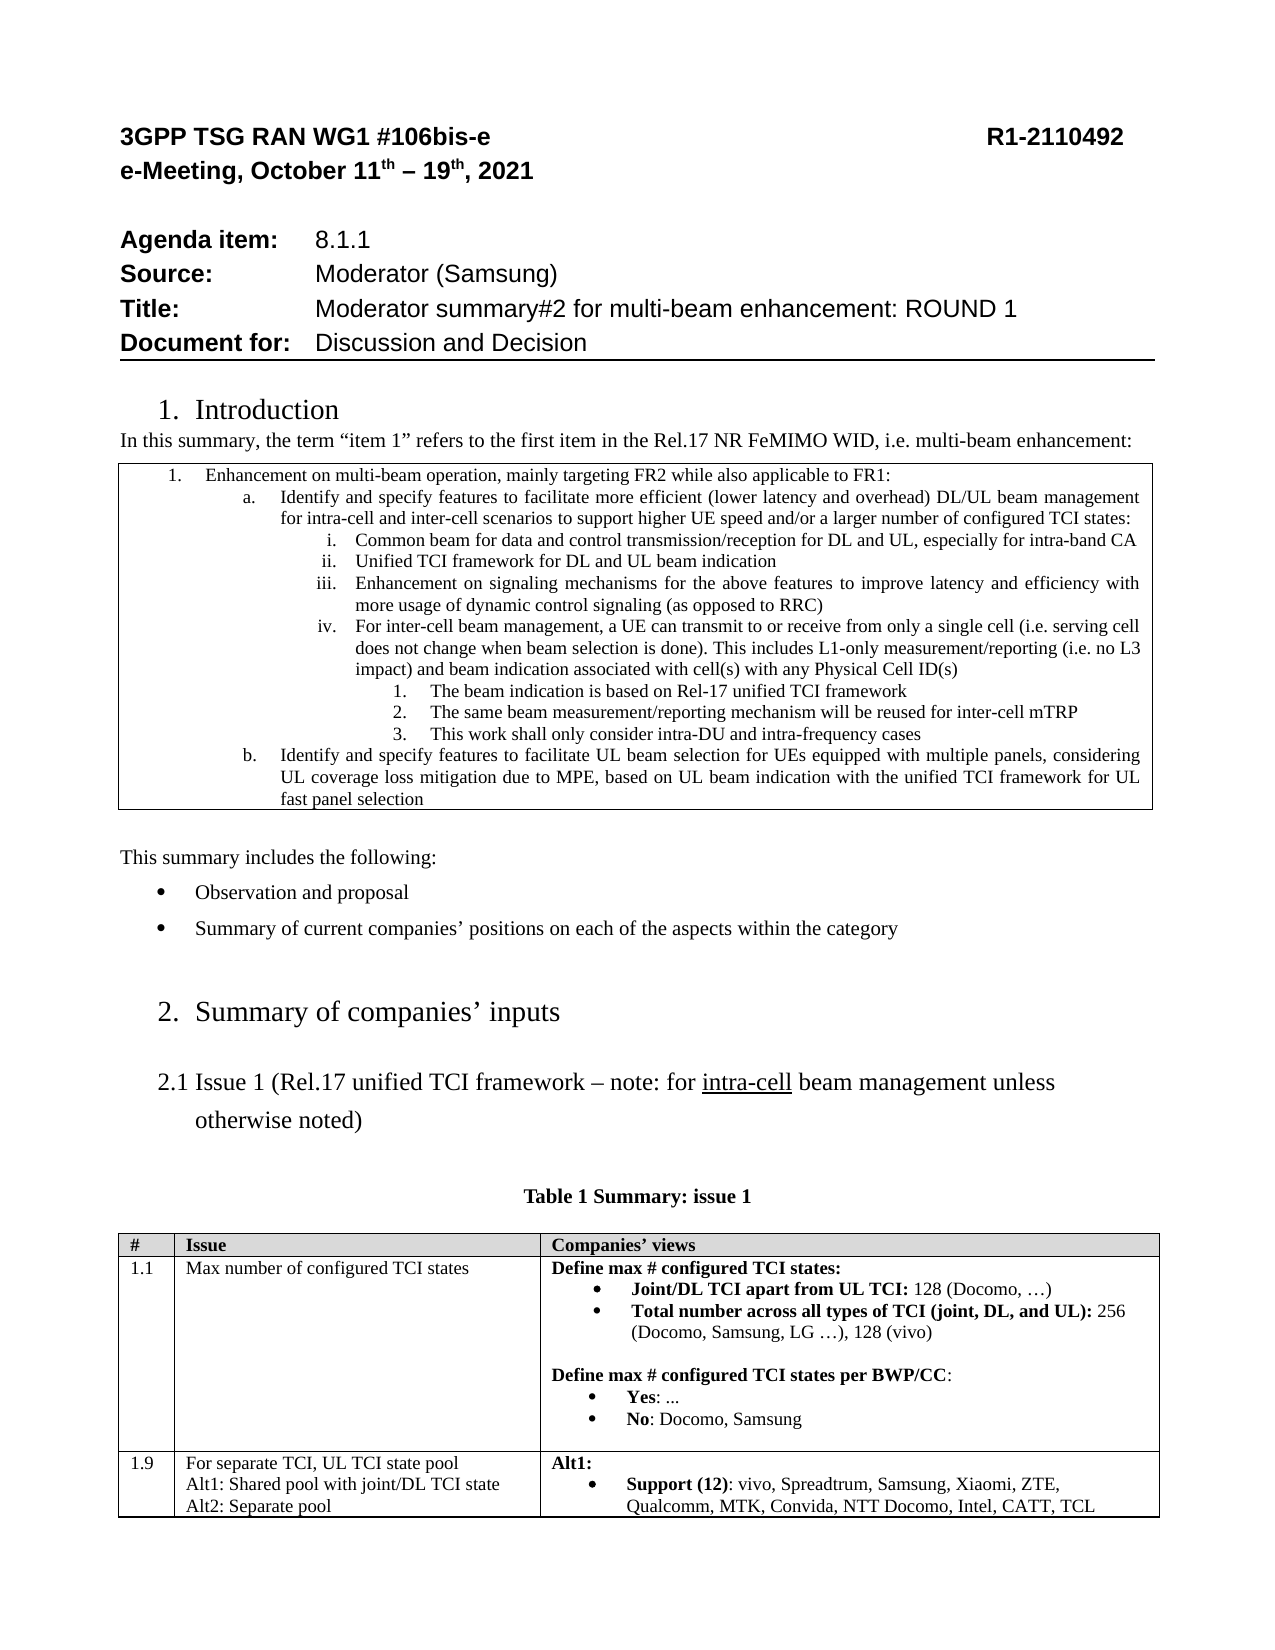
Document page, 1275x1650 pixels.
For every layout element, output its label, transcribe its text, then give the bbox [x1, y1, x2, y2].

subtitle Issue 1 (Rel.17 unified TCI framework – note: for intra-cell beam management unless otherwise noted) [157, 1063, 1155, 1139]
table_cell 1.9 [119, 1452, 174, 1516]
text This summary includes the following: [120, 845, 1155, 869]
table_cell Max number of configured TCI states [175, 1257, 540, 1451]
text Source: Moderator (Samsung) [120, 259, 1155, 288]
table_cell Define max # configured TCI states: Joint/DL TCI apart from UL TCI: 128 (Docomo, …) Total number across all types of TCI (joint, DL, and UL): 256 (Docomo, Samsung, LG …), 128 (vivo) Define max # configured TCI states per BWP/CC: Yes: ... No: Docomo, Samsung [541, 1257, 1159, 1451]
text e-Meeting, October 11th – 19th, 2021 [120, 156, 1155, 185]
text Agenda item: 8.1.1 [120, 225, 1155, 254]
table_header # [119, 1234, 174, 1256]
text Title: Moderator summary#2 for multi-beam enhancement: ROUND 1 [120, 294, 1155, 323]
table_header Companies’ views [541, 1234, 1159, 1256]
subtitle Introduction [157, 390, 1155, 428]
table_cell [541, 1452, 1159, 1516]
list Observation and proposal [157, 880, 1155, 904]
list Summary of current companies’ positions on each of the aspects within the category [157, 915, 1155, 939]
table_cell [175, 1452, 540, 1516]
text Table 1 Summary: issue 1 [120, 1177, 1155, 1215]
text In this summary, the term “item 1” refers to the first item in the Rel.17 NR FeMIMO WID, i.e. multi-beam enhancement: [120, 428, 1155, 452]
table_cell 1.1 [119, 1257, 174, 1451]
text 3GPP TSG RAN WG1 #106bis-e R1-2110492 [120, 122, 1155, 150]
text Document for: Discussion and Decision [120, 328, 1155, 359]
subtitle Summary of companies’ inputs [157, 992, 1155, 1030]
table_header Issue [175, 1234, 540, 1256]
table_header Enhancement on multi-beam operation, mainly targeting FR2 while also applicable to FR1: Identify and specify features to facilitate more efficient (lower latency and overhead) DL/UL beam management for intra-cell and inter-cell scenarios to support higher UE speed and/or a larger number of configured TCI states: Common beam for data and control transmission/reception for DL and UL, especially for intra-band CA Unified TCI framework for DL and UL beam indication Enhancement on signaling mechanisms for the above features to improve latency and efficiency with more usage of dynamic control signaling (as opposed to RRC) For inter-cell beam management, a UE can transmit to or receive from only a single cell (i.e. serving cell does not change when beam selection is done). This includes L1-only measurement/reporting (i.e. no L3 impact) and beam indication associated with cell(s) with any Physical Cell ID(s) The beam indication is based on Rel-17 unified TCI framework The same beam measurement/reporting mechanism will be reused for inter-cell mTRP This work shall only consider intra-DU and intra-frequency cases Identify and specify features to facilitate UL beam selection for UEs equipped with multiple panels, considering UL coverage loss mitigation due to MPE, based on UL beam indication with the unified TCI framework for UL fast panel selection [119, 464, 1152, 809]
